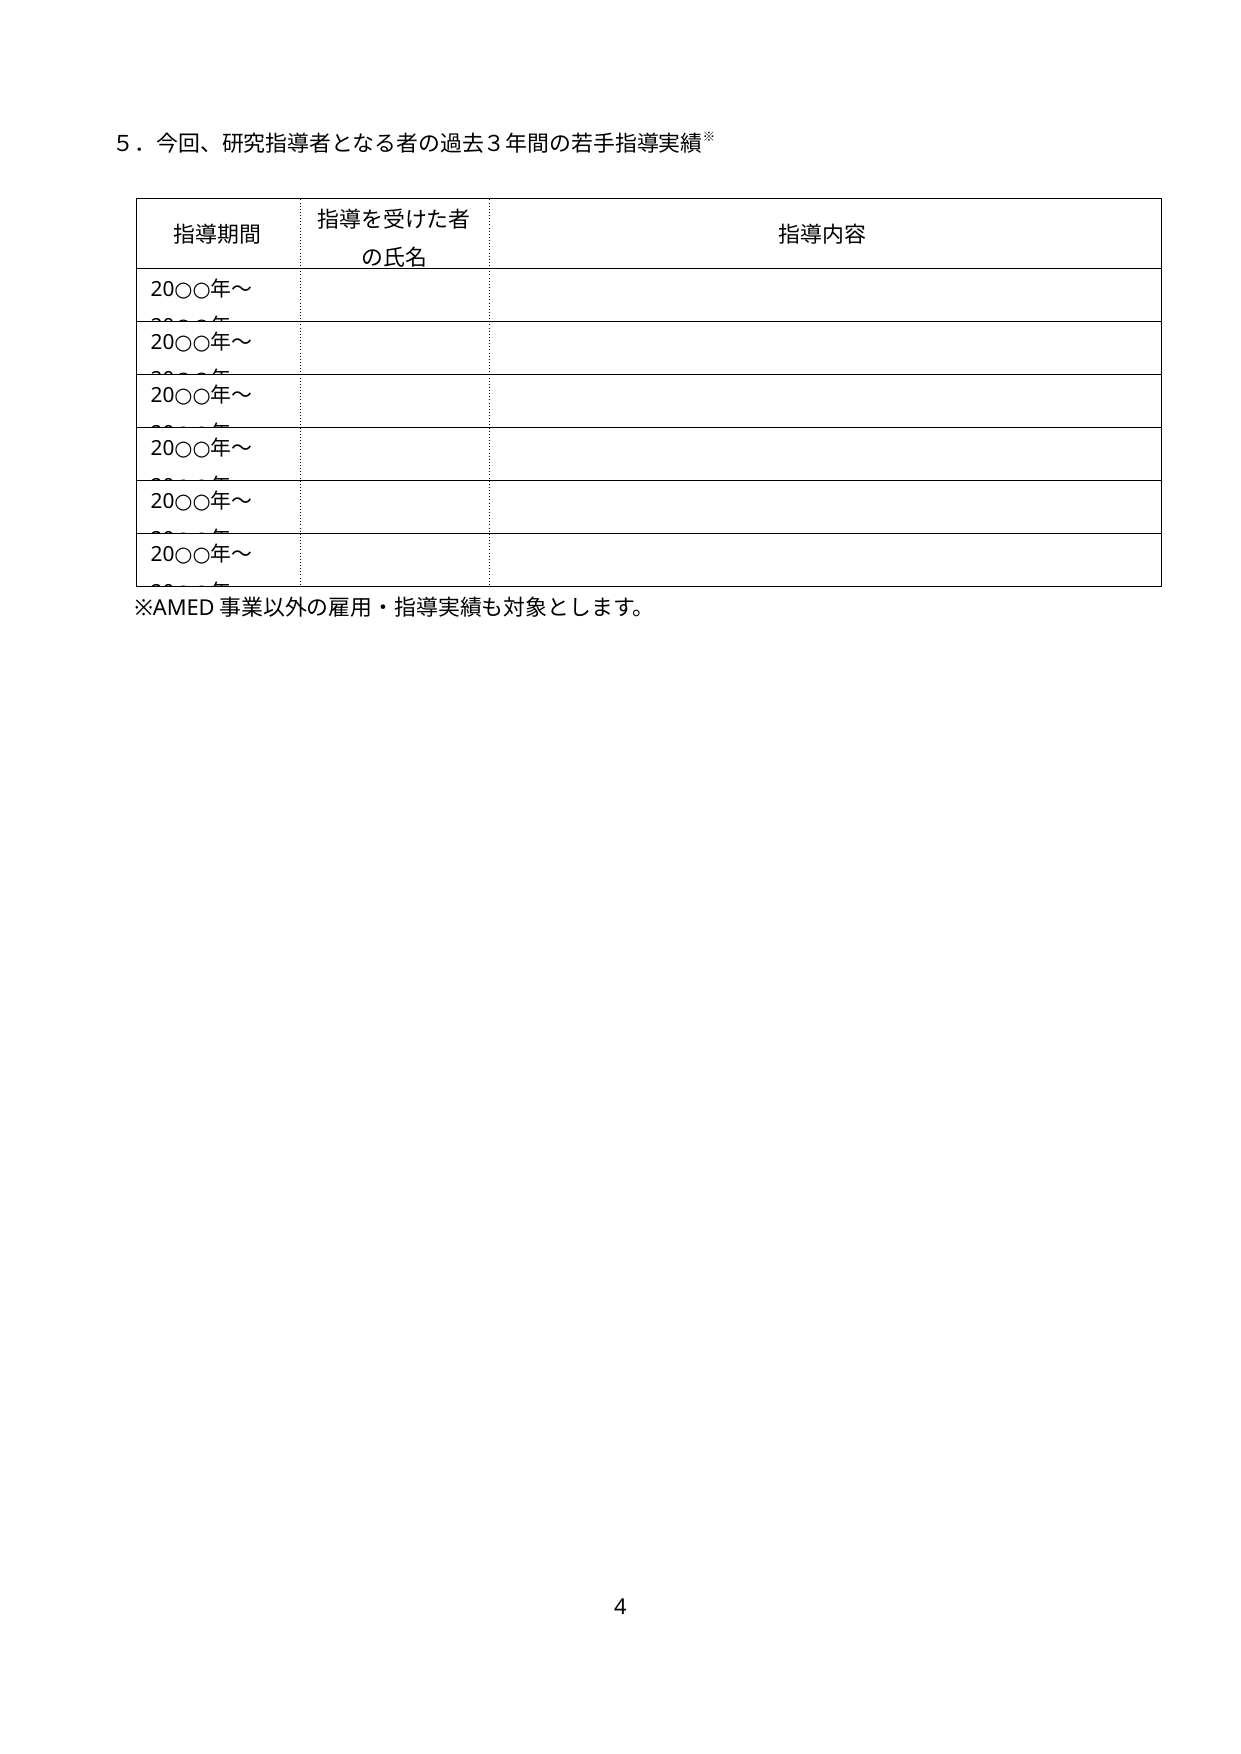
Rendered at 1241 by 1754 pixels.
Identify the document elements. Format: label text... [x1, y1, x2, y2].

table_cell [301, 481, 490, 533]
table_header 指導期間 [137, 199, 301, 267]
table_header 指導を受けた者の氏名 [301, 199, 490, 267]
table_cell [490, 534, 1161, 586]
table_cell [301, 534, 490, 586]
table_cell [490, 481, 1161, 533]
text ５．今回、研究指導者となる者の過去３年間の若手指導実績※ [112, 123, 1128, 161]
table_cell [490, 428, 1161, 480]
table_cell [301, 375, 490, 427]
table_cell 20○○年～20○○年 [137, 322, 301, 374]
table_cell 20○○年～20○○年 [137, 428, 301, 480]
table_cell [301, 322, 490, 374]
table_cell [490, 322, 1161, 374]
table_cell 20○○年～20○○年 [137, 534, 301, 586]
table_header 指導内容 [490, 199, 1161, 267]
text ※AMED事業以外の雇用・指導実績も対象とします。 [112, 587, 1128, 625]
table_cell 20○○年～20○○年 [137, 269, 301, 321]
table_cell 20○○年～20○○年 [137, 375, 301, 427]
table_cell [490, 269, 1161, 321]
table_cell [490, 375, 1161, 427]
table_cell [301, 428, 490, 480]
table_cell 20○○年～20○○年 [137, 481, 301, 533]
table_cell [301, 269, 490, 321]
